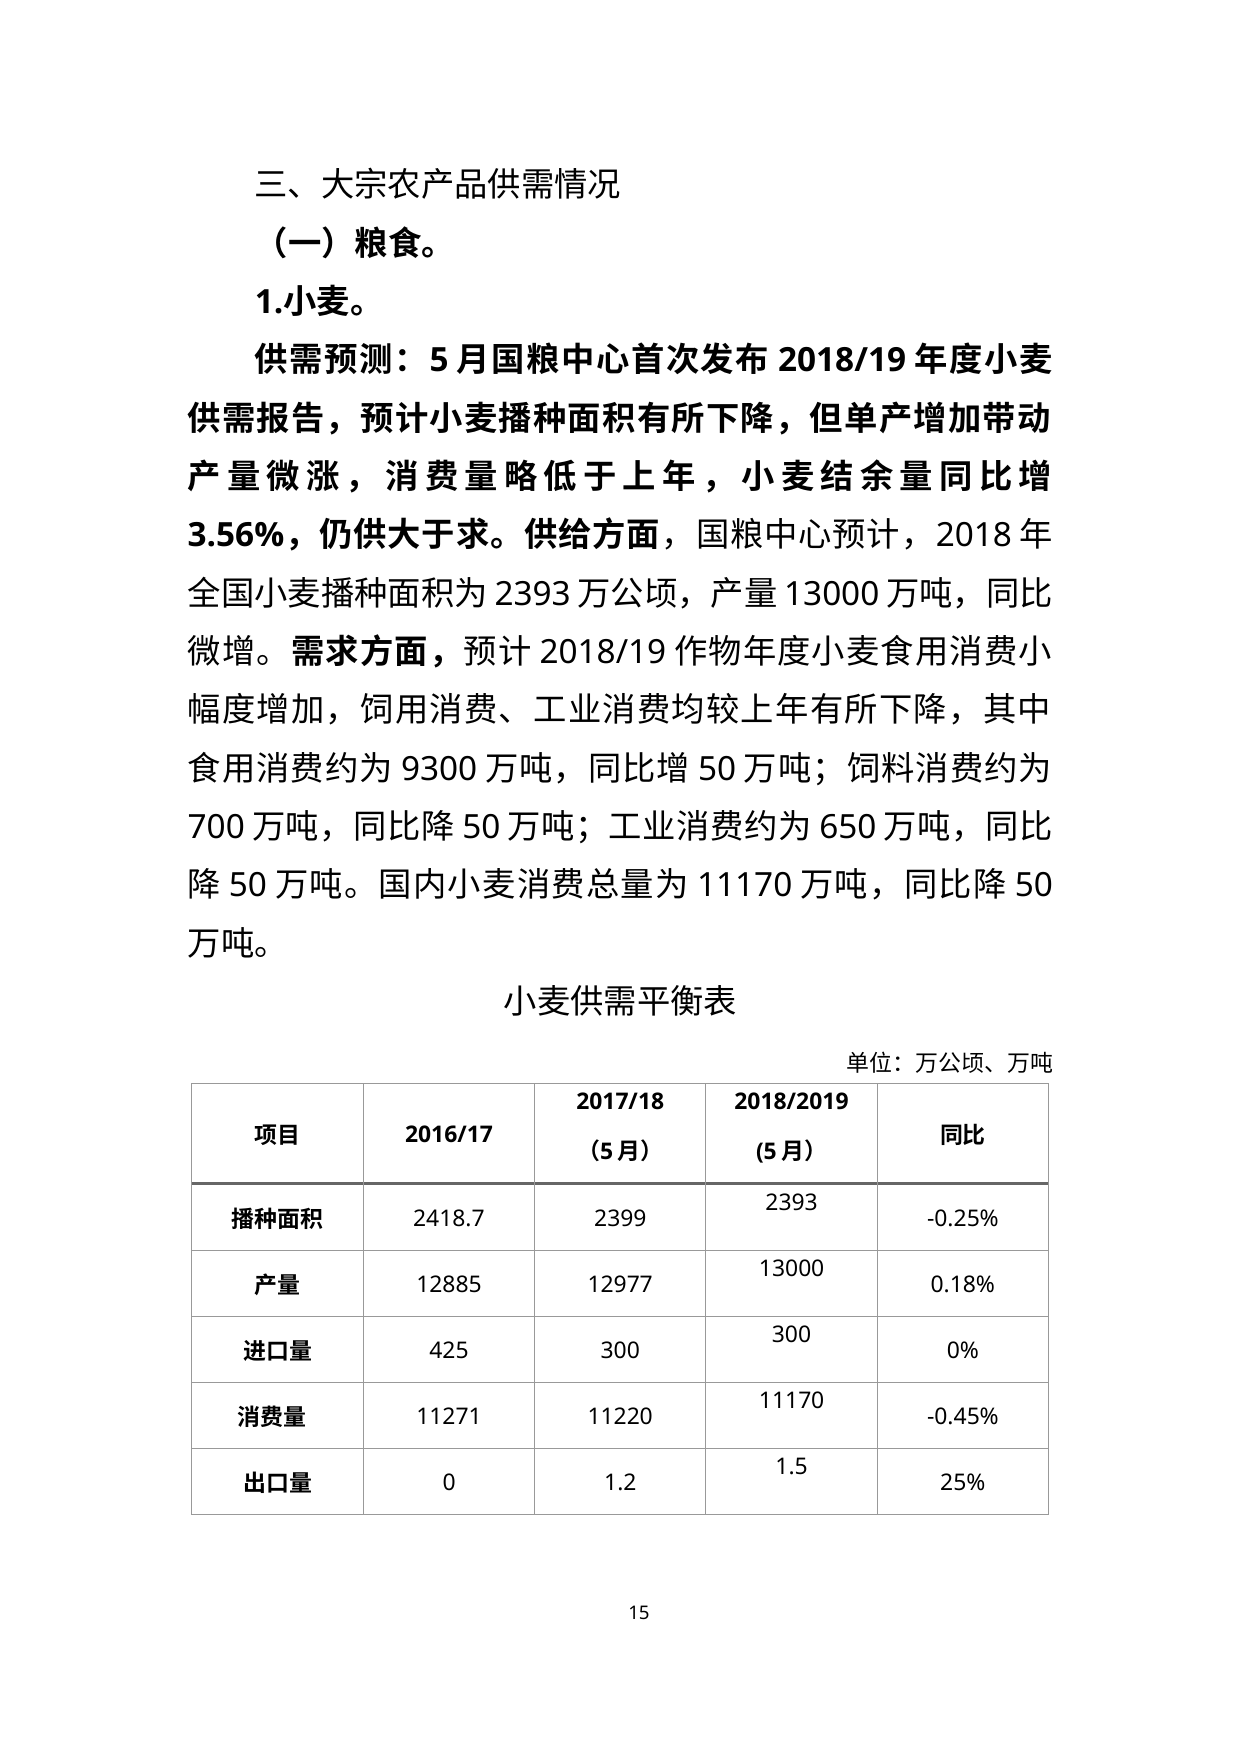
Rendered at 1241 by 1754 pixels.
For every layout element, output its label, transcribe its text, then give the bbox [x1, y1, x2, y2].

text 单位：万公顷、万吨 [187, 1025, 1053, 1083]
table_cell 300 [535, 1317, 705, 1382]
table_cell 出口量 [192, 1449, 363, 1514]
table_cell 播种面积 [192, 1185, 363, 1250]
table_header 同比 [878, 1084, 1048, 1182]
table_cell 1.5 [706, 1449, 877, 1514]
table_header 2018/2019 (5月） [706, 1084, 877, 1182]
table_cell 13000 [706, 1251, 877, 1316]
table_cell 11271 [364, 1383, 534, 1448]
table_cell 12977 [535, 1251, 705, 1316]
table_cell 0% [878, 1317, 1048, 1382]
text 小麦供需平衡表 [187, 967, 1053, 1025]
table_cell 0 [364, 1449, 534, 1514]
table_header 2016/17 [364, 1084, 534, 1182]
table_cell 12885 [364, 1251, 534, 1316]
table_cell 2399 [535, 1185, 705, 1250]
table_cell 425 [364, 1317, 534, 1382]
table_cell 11170 [706, 1383, 877, 1448]
subtitle 1.小麦。 [187, 267, 1053, 325]
table_cell 11220 [535, 1383, 705, 1448]
table_cell 进口量 [192, 1317, 363, 1382]
table_cell 1.2 [535, 1449, 705, 1514]
table_cell -0.45% [878, 1383, 1048, 1448]
table_cell 300 [706, 1317, 877, 1382]
subtitle （一）粮食。 [187, 208, 1053, 267]
text 供需预测：5月国粮中心首次发布2018/19年度小麦供需报告，预计小麦播种面积有所下降，但单产增加带动产量微涨，消费量略低于上年，小麦结余量同比增3.56%，仍供大于求。供给方面，国粮中心预计，2018年全国小麦播种面积为2393万公顷，产量13000万吨，同比微增。需求方面，预计2018/19作物年度小麦食用消费小幅度增加，饲用消费、工业消费均较上年有所下降，其中食用消费约为9300万吨，同比增50万吨；饲料消费约为700万吨，同比降50万吨；工业消费约为650万吨，同比降50万吨。国内小麦消费总量为11170万吨，同比降50万吨。 [187, 325, 1053, 967]
table_header 2017/18 （5月） [535, 1084, 705, 1182]
table_cell 0.18% [878, 1251, 1048, 1316]
table_cell 25% [878, 1449, 1048, 1514]
subtitle 三、大宗农产品供需情况 [187, 150, 1053, 208]
table_cell -0.25% [878, 1185, 1048, 1250]
table_cell 2393 [706, 1185, 877, 1250]
table_cell 产量 [192, 1251, 363, 1316]
table_cell 消费量 [192, 1383, 363, 1448]
table_header 项目 [192, 1084, 363, 1182]
table_cell 2418.7 [364, 1185, 534, 1250]
